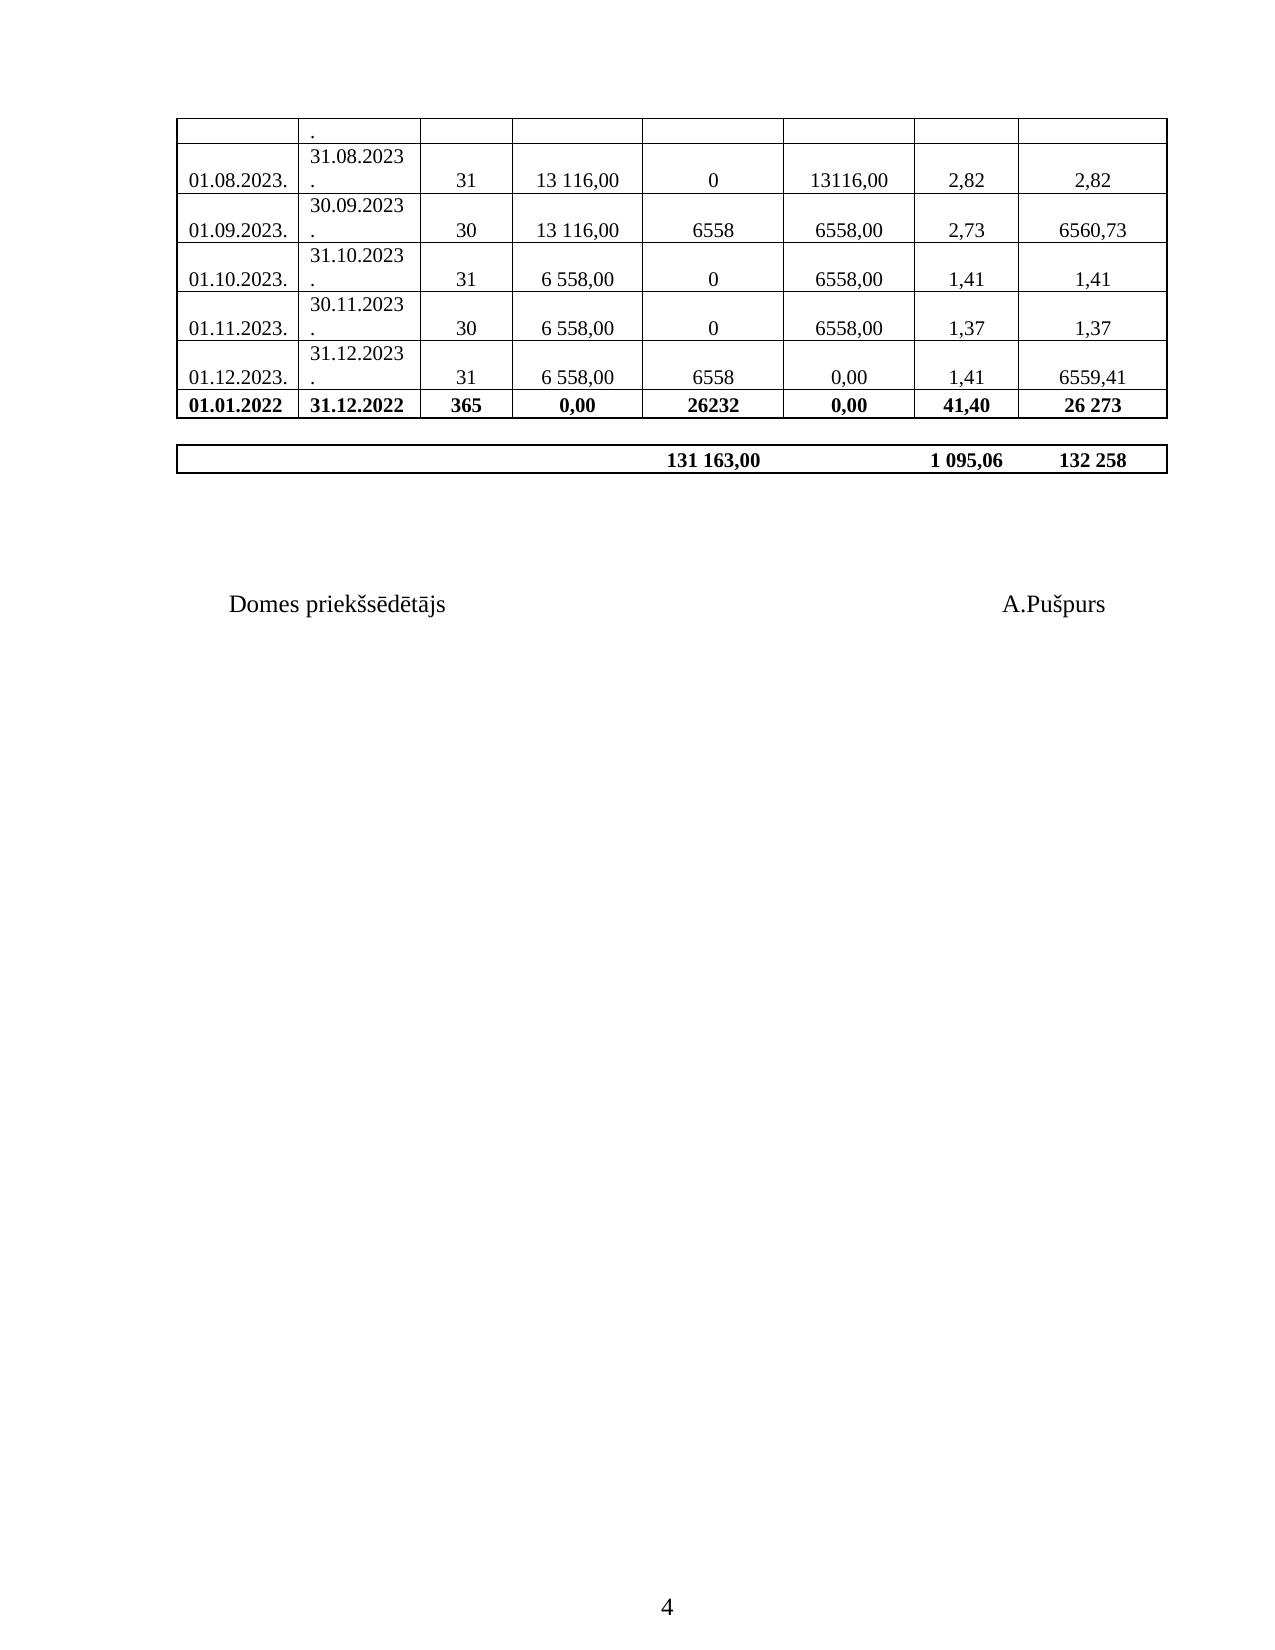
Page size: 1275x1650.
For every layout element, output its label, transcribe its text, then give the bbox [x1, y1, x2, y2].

table_cell 31.08.2023. [299, 144, 420, 192]
table_cell 2,73 [915, 194, 1018, 242]
table_cell 13 116,00 [513, 194, 642, 242]
table_cell 01.01.2022 [178, 390, 298, 417]
table_cell [914, 419, 1019, 444]
text Domes priekšsēdētājs A.Pušpurs [177, 589, 1157, 618]
table_cell 30 [421, 292, 512, 340]
table_cell 6558,00 [784, 243, 914, 291]
table_cell 30.11.2023. [299, 292, 420, 340]
table_cell 01.07.2023. [178, 119, 298, 143]
table_cell 0 [643, 243, 783, 291]
table_cell 31.12.2023. [299, 341, 420, 389]
table_cell 26232 [643, 390, 783, 417]
table_cell [299, 419, 420, 444]
table_cell 31 [421, 119, 512, 143]
table_cell 01.12.2023. [178, 341, 298, 389]
table_cell 01.10.2023. [178, 243, 298, 291]
table_cell 31.12.2022 [299, 390, 420, 417]
table_cell [178, 446, 299, 472]
table_cell 0,00 [513, 390, 642, 417]
table_cell 2,82 [915, 119, 1018, 143]
table_cell [177, 419, 299, 444]
table_cell [420, 419, 512, 444]
table_cell 31 [421, 243, 512, 291]
table_cell 132 258 [1019, 446, 1166, 472]
table_cell 1,37 [915, 292, 1018, 340]
table_cell [1019, 419, 1167, 444]
table_cell 0 [643, 292, 783, 340]
table_cell 365 [421, 390, 512, 417]
table_cell 30 [421, 194, 512, 242]
table_cell 6559,41 [1019, 341, 1166, 389]
table_cell 31 [421, 341, 512, 389]
table_cell 6558 [643, 194, 783, 242]
table_cell 6 558,00 [513, 341, 642, 389]
table_cell 1,41 [915, 243, 1018, 291]
table_cell 0,00 [784, 390, 914, 417]
table_cell 6560,73 [1019, 194, 1166, 242]
table_cell 2,82 [1019, 119, 1166, 143]
table_cell [512, 446, 642, 472]
table_cell [299, 446, 420, 472]
table_cell 6558 [643, 341, 783, 389]
table_cell 0,00 [784, 341, 914, 389]
table_cell 6 558,00 [513, 292, 642, 340]
table_cell 1,41 [1019, 243, 1166, 291]
table_cell [420, 446, 512, 472]
table_cell 131 163,00 [643, 446, 784, 472]
table_cell 1,37 [1019, 292, 1166, 340]
table_cell 13 116,00 [513, 119, 642, 143]
table_cell 1 095,06 [914, 446, 1019, 472]
table_cell 6558,00 [784, 292, 914, 340]
table_cell 6 558,00 [513, 243, 642, 291]
table_cell 01.11.2023. [178, 292, 298, 340]
table_cell 30.09.2023. [299, 194, 420, 242]
table_cell 30.07.2023. [299, 119, 420, 143]
table_cell 13116,00 [784, 144, 914, 192]
table_cell 13116,00 [784, 119, 914, 143]
table_cell 01.08.2023. [178, 144, 298, 192]
table_cell 31 [421, 144, 512, 192]
table_cell 2,82 [1019, 144, 1166, 192]
table_cell 13 116,00 [513, 144, 642, 192]
table_cell 1,41 [915, 341, 1018, 389]
table_cell 6558,00 [784, 194, 914, 242]
table_cell 01.09.2023. [178, 194, 298, 242]
table_cell [784, 446, 914, 472]
table_cell 0 [643, 119, 783, 143]
table_cell [643, 419, 784, 444]
table_cell 31.10.2023. [299, 243, 420, 291]
table_cell [512, 419, 642, 444]
table_cell 0 [643, 144, 783, 192]
table_cell 2,82 [915, 144, 1018, 192]
table_cell 26 273 [1019, 390, 1166, 417]
table_cell 41,40 [915, 390, 1018, 417]
table_cell [784, 419, 914, 444]
